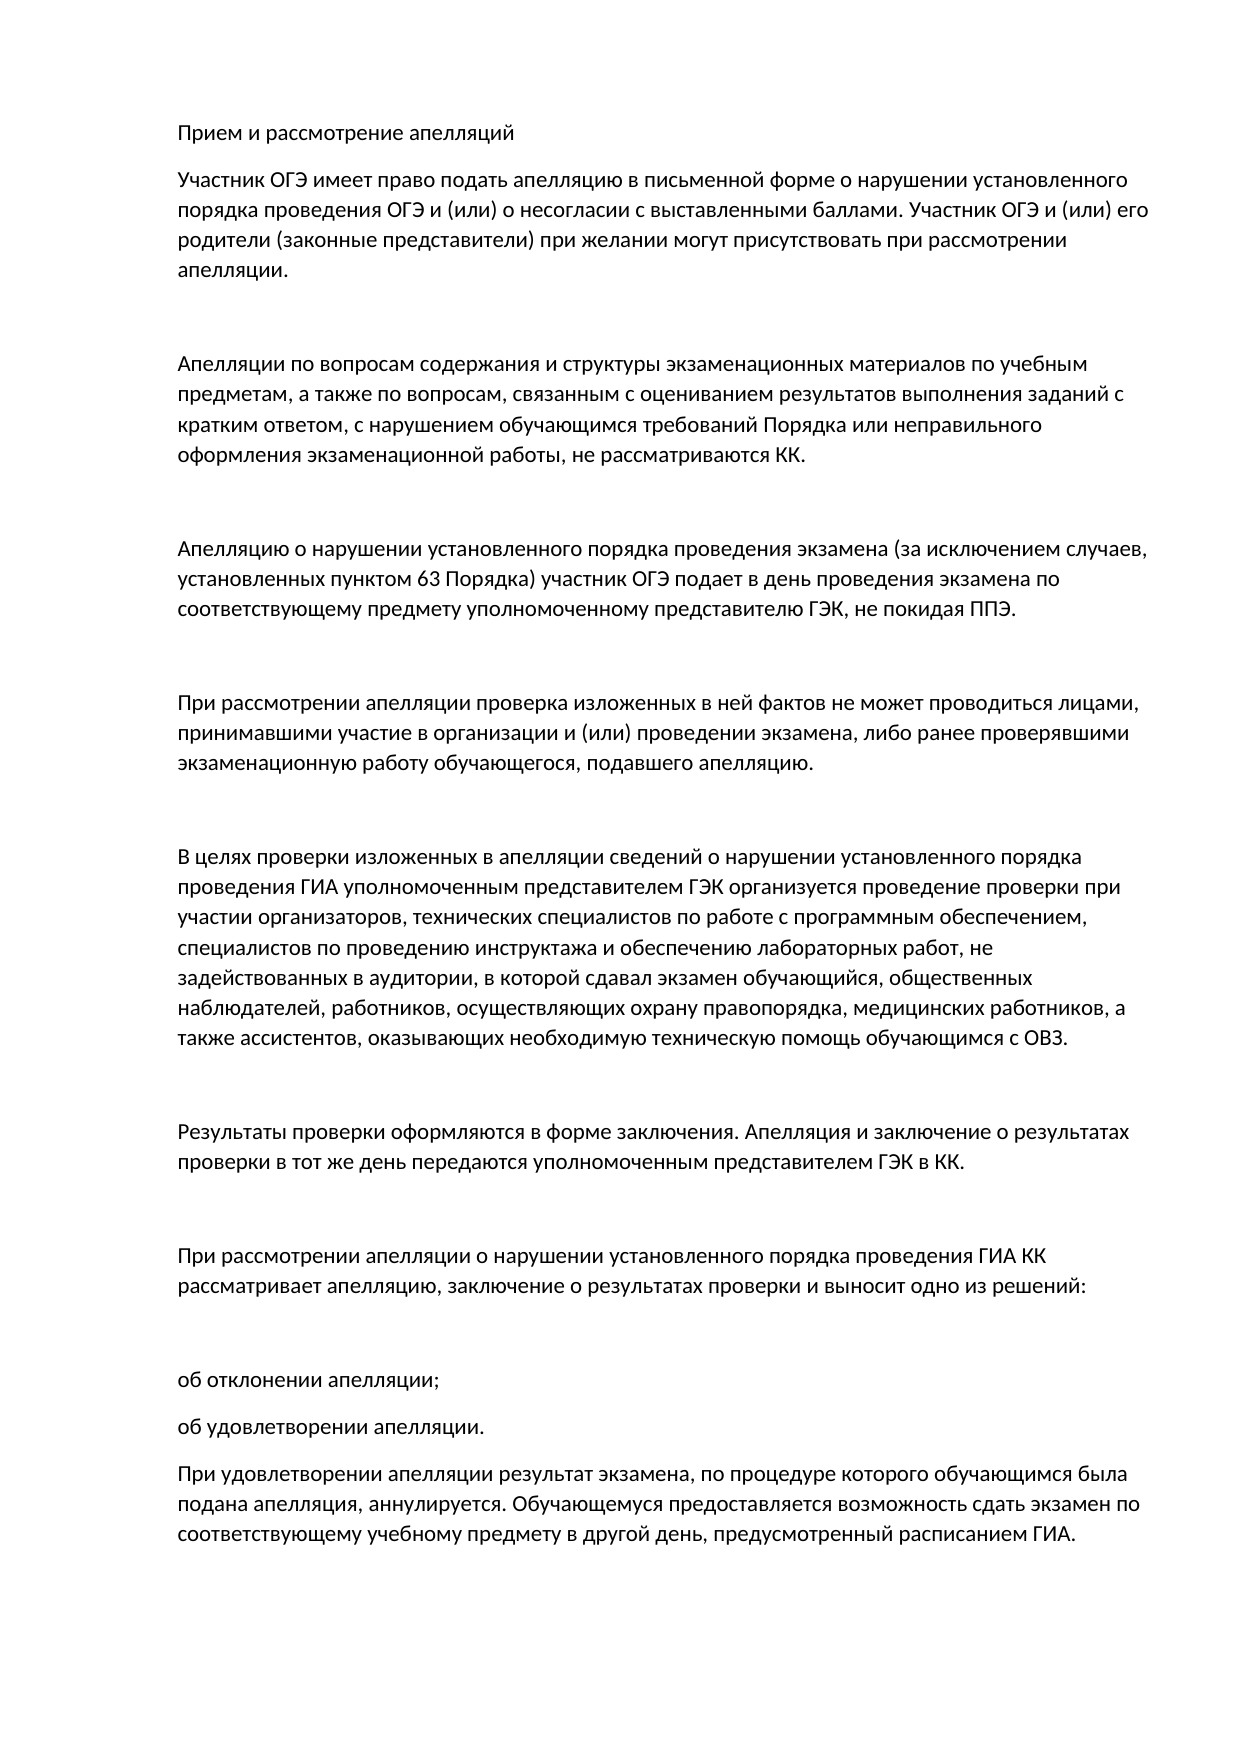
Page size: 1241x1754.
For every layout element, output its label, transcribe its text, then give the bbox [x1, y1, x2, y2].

text При удовлетворении апелляции результат экзамена, по процедуре которого обучающимся была подана апелляция, аннулируется. Обучающемуся предоставляется возможность сдать экзамен по соответствующему учебному предмету в другой день, предусмотренный расписанием ГИА. [177, 1459, 1152, 1547]
text При рассмотрении апелляции о нарушении установленного порядка проведения ГИА КК рассматривает апелляцию, заключение о результатах проверки и выносит одно из решений: [177, 1241, 1152, 1299]
text Результаты проверки оформляются в форме заключения. Апелляция и заключение о результатах проверки в тот же день передаются уполномоченным представителем ГЭК в КК. [177, 1117, 1152, 1175]
text об отклонении апелляции; [177, 1365, 1152, 1393]
text В целях проверки изложенных в апелляции сведений о нарушении установленного порядка проведения ГИА уполномоченным представителем ГЭК организуется проведение проверки при участии организаторов, технических специалистов по работе с программным обеспечением, специалистов по проведению инструктажа и обеспечению лабораторных работ, не задействованных в аудитории, в которой сдавал экзамен обучающийся, общественных наблюдателей, работников, осуществляющих охрану правопорядка, медицинских работников, а также ассистентов, оказывающих необходимую техническую помощь обучающимся с ОВЗ. [177, 842, 1152, 1051]
text При рассмотрении апелляции проверка изложенных в ней фактов не может проводиться лицами, принимавшими участие в организации и (или) проведении экзамена, либо ранее проверявшими экзаменационную работу обучающегося, подавшего апелляцию. [177, 688, 1152, 776]
text Участник ОГЭ имеет право подать апелляцию в письменной форме о нарушении установленного порядка проведения ОГЭ и (или) о несогласии с выставленными баллами. Участник ОГЭ и (или) его родители (законные представители) при желании могут присутствовать при рассмотрении апелляции. [177, 165, 1152, 284]
text об удовлетворении апелляции. [177, 1412, 1152, 1440]
text Прием и рассмотрение апелляций [177, 118, 1152, 146]
text Апелляции по вопросам содержания и структуры экзаменационных материалов по учебным предметам, а также по вопросам, связанным с оцениванием результатов выполнения заданий с кратким ответом, с нарушением обучающимся требований Порядка или неправильного оформления экзаменационной работы, не рассматриваются КК. [177, 349, 1152, 468]
text Апелляцию о нарушении установленного порядка проведения экзамена (за исключением случаев, установленных пунктом 63 Порядка) участник ОГЭ подает в день проведения экзамена по соответствующему предмету уполномоченному представителю ГЭК, не покидая ППЭ. [177, 534, 1152, 622]
